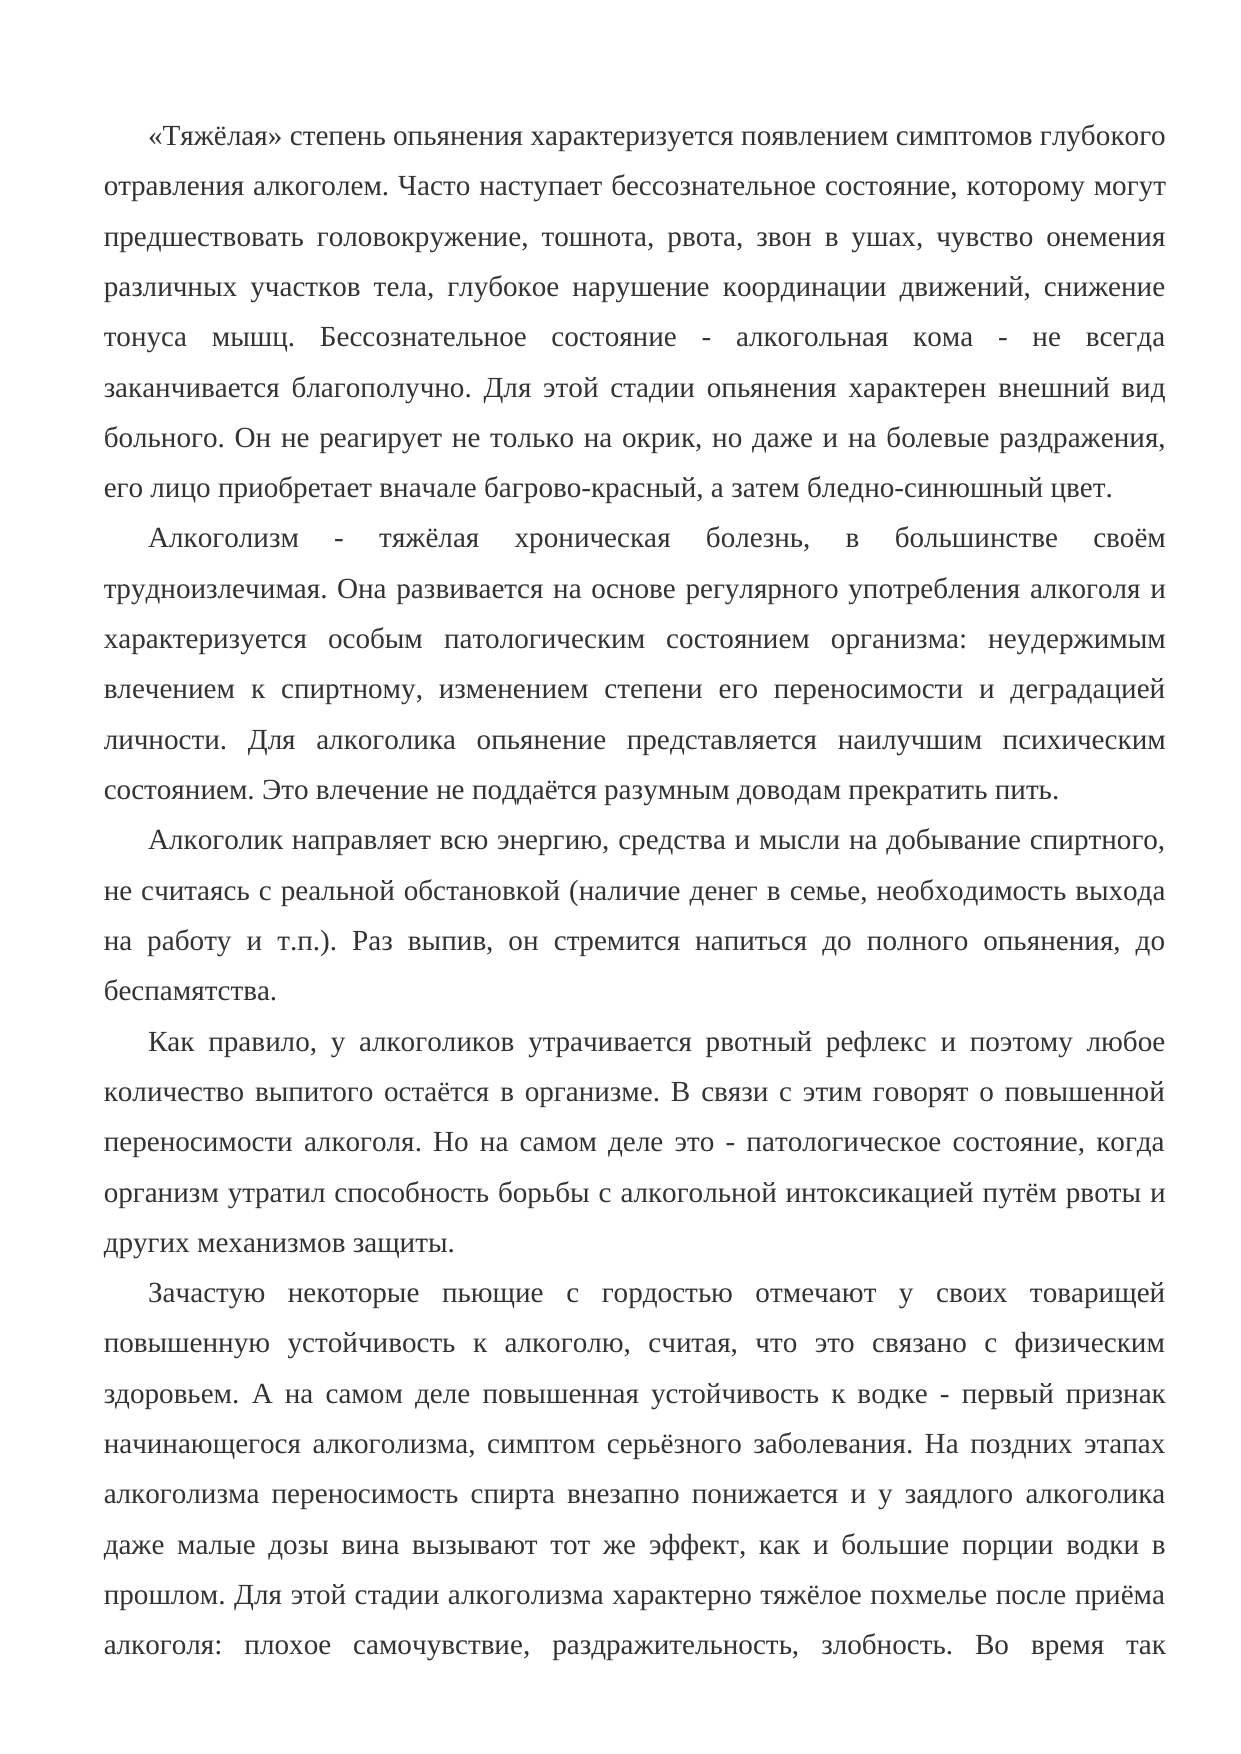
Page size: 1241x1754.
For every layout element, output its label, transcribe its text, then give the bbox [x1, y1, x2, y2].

text Как правило, у алкоголиков утрачивается рвотный рефлекс и поэтому любое количество выпитого остаётся в организме. В связи с этим говорят о повышенной переносимости алкоголя. Но на самом деле это - патологическое состояние, когда организм утратил способность борьбы с алкогольной интоксикацией путём рвоты и других механизмов защиты. [103, 1024, 1167, 1258]
text «Тяжёлая» степень опьянения характеризуется появлением симптомов глубокого отравления алкоголем. Часто наступает бессознательное состояние, которому могут предшествовать головокружение, тошнота, рвота, звон в ушах, чувство онемения различных участков тела, глубокое нарушение координации движений, снижение тонуса мышц. Бессознательное состояние - алкогольная кома - не всегда заканчивается благополучно. Для этой стадии опьянения характерен внешний вид больного. Он не реагирует не только на окрик, но даже и на болевые раздражения, его лицо приобретает вначале багрово-красный, а затем бледно-синюшный цвет. [103, 118, 1167, 504]
text Алкоголик направляет всю энергию, средства и мысли на добывание спиртного, не считаясь с реальной обстановкой (наличие денег в семье, необходимость выхода на работу и т.п.). Раз выпив, он стремится напиться до полного опьянения, до беспамятства. [103, 822, 1167, 1007]
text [103, 1275, 1167, 1661]
text Алкоголизм - тяжёлая хроническая болезнь, в большинстве своём трудноизлечимая. Она развивается на основе регулярного употребления алкоголя и характеризуется особым патологическим состоянием организма: неудержимым влечением к спиртному, изменением степени его переносимости и деградацией личности. Для алкоголика опьянение представляется наилучшим психическим состоянием. Это влечение не поддаётся разумным доводам прекратить пить. [103, 521, 1167, 806]
